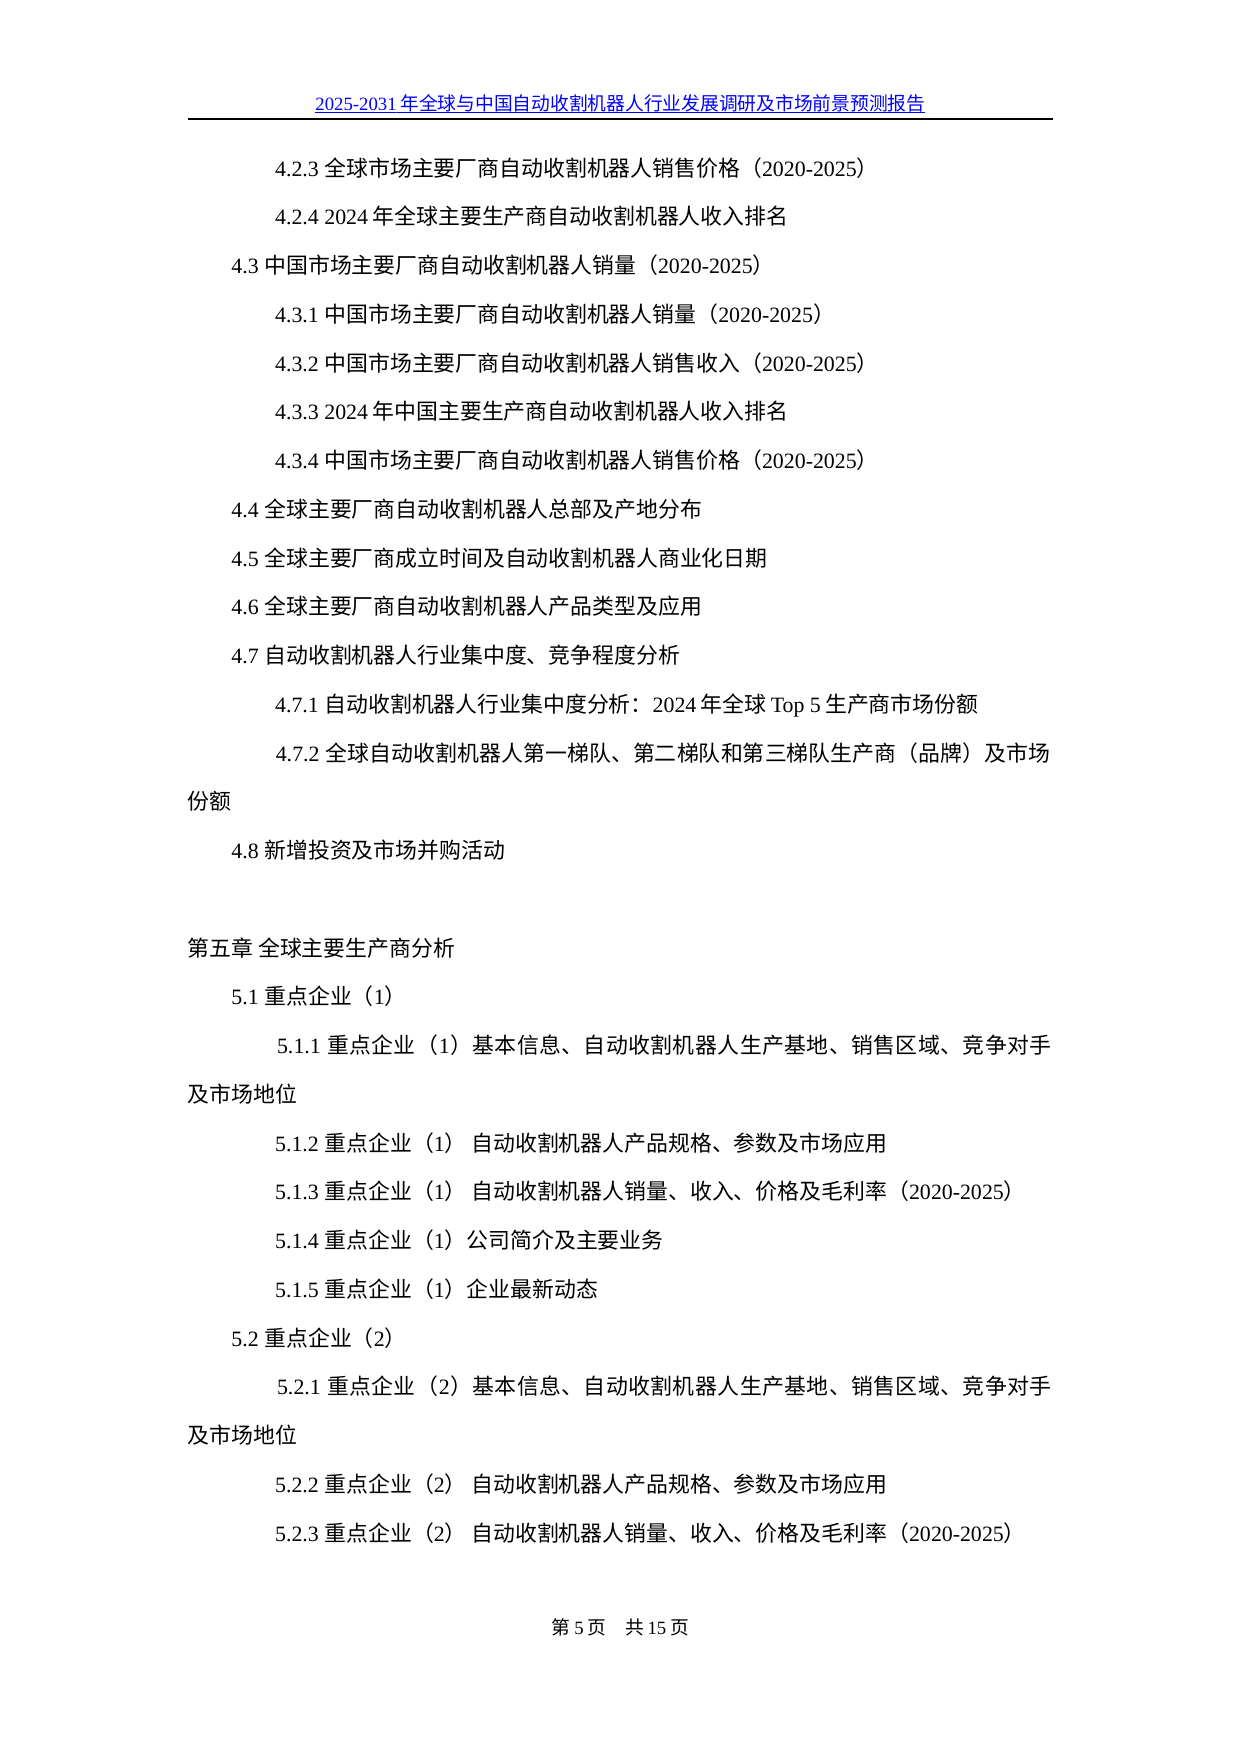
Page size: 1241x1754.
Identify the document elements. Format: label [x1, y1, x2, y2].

text [187, 150, 1053, 1548]
